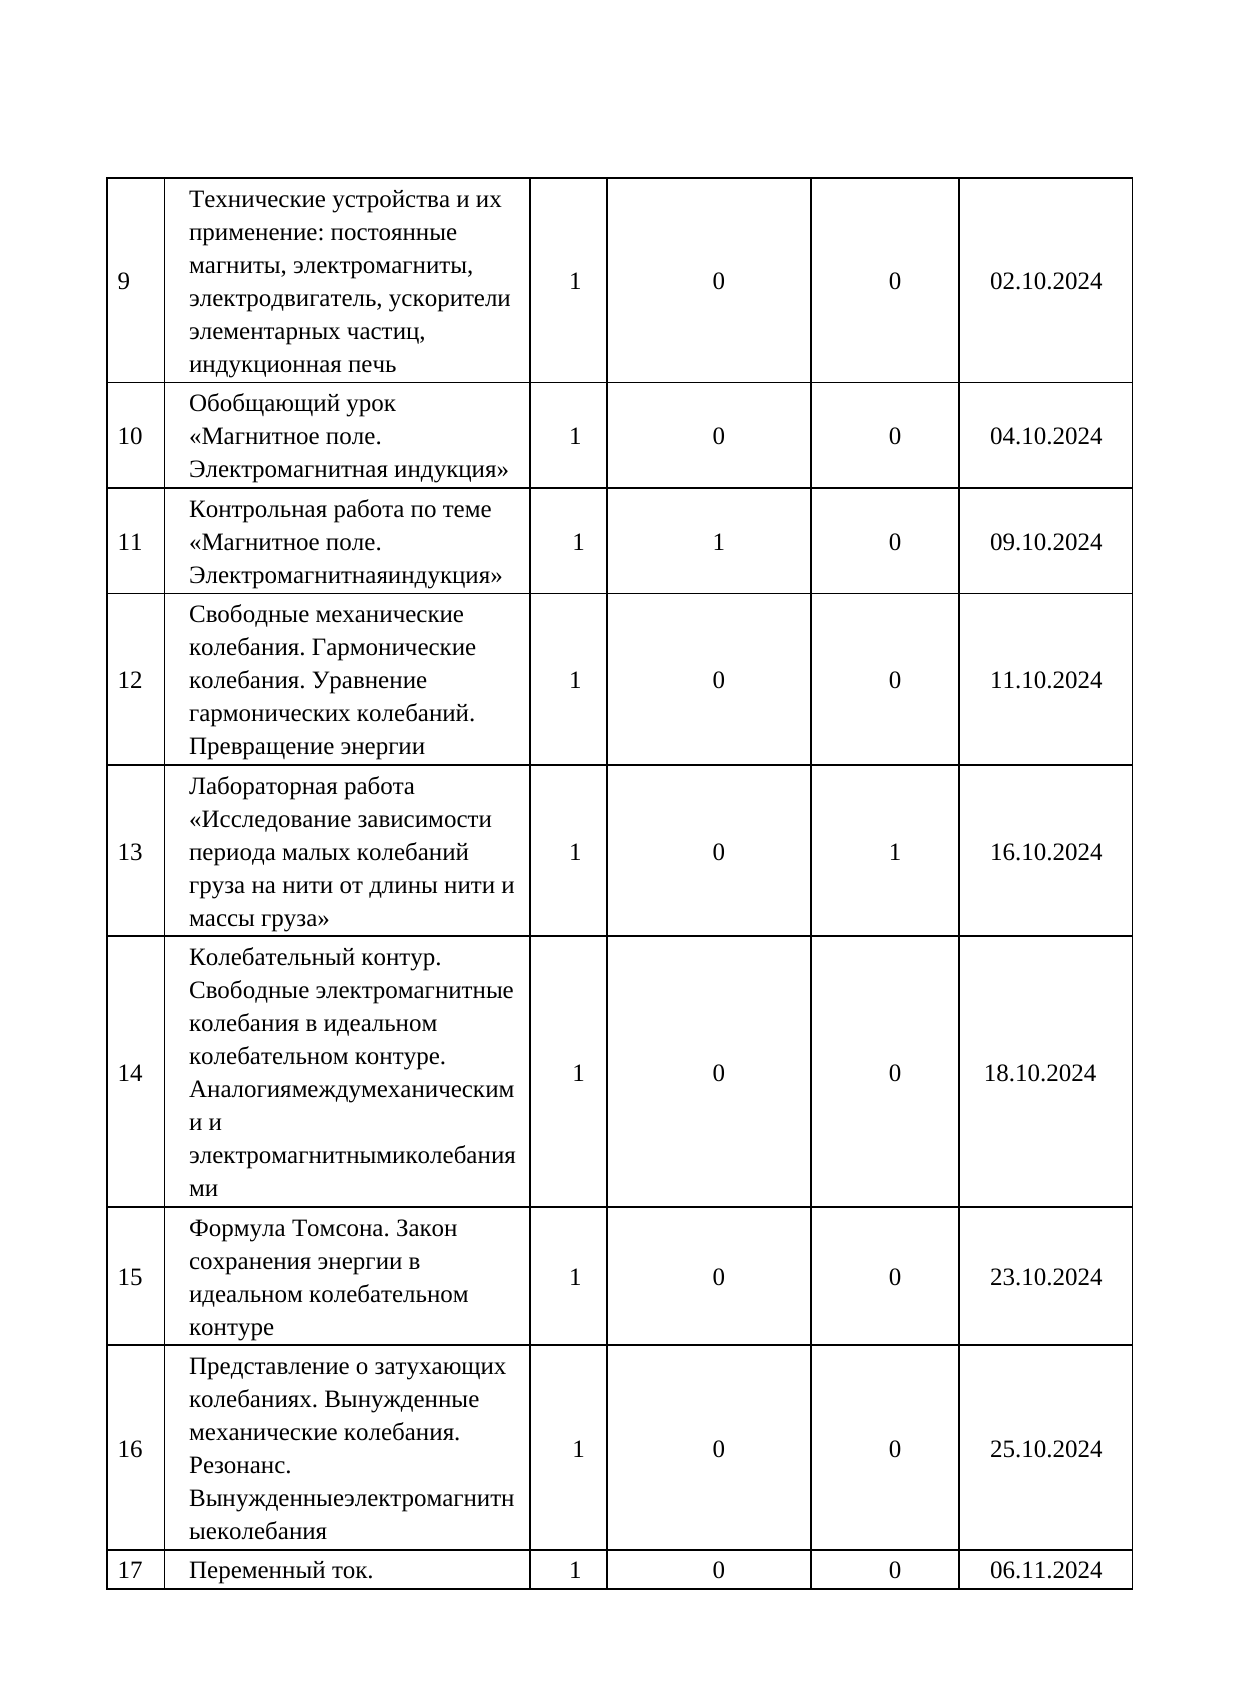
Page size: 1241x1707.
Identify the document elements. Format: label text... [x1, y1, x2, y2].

table_cell 02.10.2024 [960, 179, 1132, 382]
table_cell Представление о затухающих колебаниях. Вынужденные механические колебания. Резонанс. Вынужденныеэлектромагнитныеколебания [165, 1346, 529, 1549]
table_cell 0 [608, 937, 810, 1206]
table_cell Технические устройства и их применение: постоянные магниты, электромагниты, электродвигатель, ускорители элементарных частиц, индукционная печь [165, 179, 529, 382]
table_cell Контрольная работа по теме «Магнитное поле. Электромагнитнаяиндукция» [165, 489, 529, 592]
table_cell Свободные механические колебания. Гармонические колебания. Уравнение гармонических колебаний. Превращение энергии [165, 594, 529, 764]
table_cell 0 [812, 383, 958, 487]
table_cell 1 [531, 937, 606, 1206]
table_cell 10 [108, 383, 164, 487]
table_cell 0 [608, 1346, 810, 1549]
table_cell 15 [108, 1208, 164, 1344]
table_cell 18.10.2024 [960, 937, 1132, 1206]
table_cell 1 [531, 594, 606, 764]
table_cell 0 [812, 937, 958, 1206]
table_cell 16 [108, 1346, 164, 1549]
table_cell Обобщающий урок «Магнитное поле. Электромагнитная индукция» [165, 383, 529, 487]
table_cell 17 [108, 1551, 164, 1588]
table_cell 0 [608, 383, 810, 487]
table_cell 9 [108, 179, 164, 382]
table_cell 0 [608, 1551, 810, 1588]
table_cell 09.10.2024 [960, 489, 1132, 592]
table_cell 1 [531, 179, 606, 382]
table_cell 14 [108, 937, 164, 1206]
table_cell 11 [108, 489, 164, 592]
table_cell 0 [608, 179, 810, 382]
table_cell 13 [108, 766, 164, 935]
table_cell 11.10.2024 [960, 594, 1132, 764]
table_cell Формула Томсона. Закон сохранения энергии в идеальном колебательном контуре [165, 1208, 529, 1344]
table_cell Колебательный контур. Свободные электромагнитные колебания в идеальном колебательном контуре. Аналогиямеждумеханическими и электромагнитнымиколебаниями [165, 937, 529, 1206]
table_cell 1 [531, 1346, 606, 1549]
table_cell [165, 1551, 529, 1588]
table_cell 04.10.2024 [960, 383, 1132, 487]
table_cell 0 [812, 1208, 958, 1344]
table_cell 0 [812, 594, 958, 764]
table_cell 23.10.2024 [960, 1208, 1132, 1344]
table_cell 0 [812, 1551, 958, 1588]
table_cell 1 [608, 489, 810, 592]
table_cell 12 [108, 594, 164, 764]
table_cell 1 [531, 383, 606, 487]
table_cell 0 [812, 1346, 958, 1549]
table_cell 0 [608, 766, 810, 935]
table_cell 16.10.2024 [960, 766, 1132, 935]
table_cell 1 [531, 766, 606, 935]
table_cell 0 [812, 489, 958, 592]
table_cell 1 [812, 766, 958, 935]
table_cell 0 [608, 1208, 810, 1344]
table_cell 1 [531, 489, 606, 592]
table_cell 0 [608, 594, 810, 764]
table_cell Лабораторная работа «Исследование зависимости периода малых колебаний груза на нити от длины нити и массы груза» [165, 766, 529, 935]
table_cell 0 [812, 179, 958, 382]
table_cell 1 [531, 1551, 606, 1588]
table_cell 06.11.2024 [960, 1551, 1132, 1588]
table_cell 1 [531, 1208, 606, 1344]
table_cell 25.10.2024 [960, 1346, 1132, 1549]
